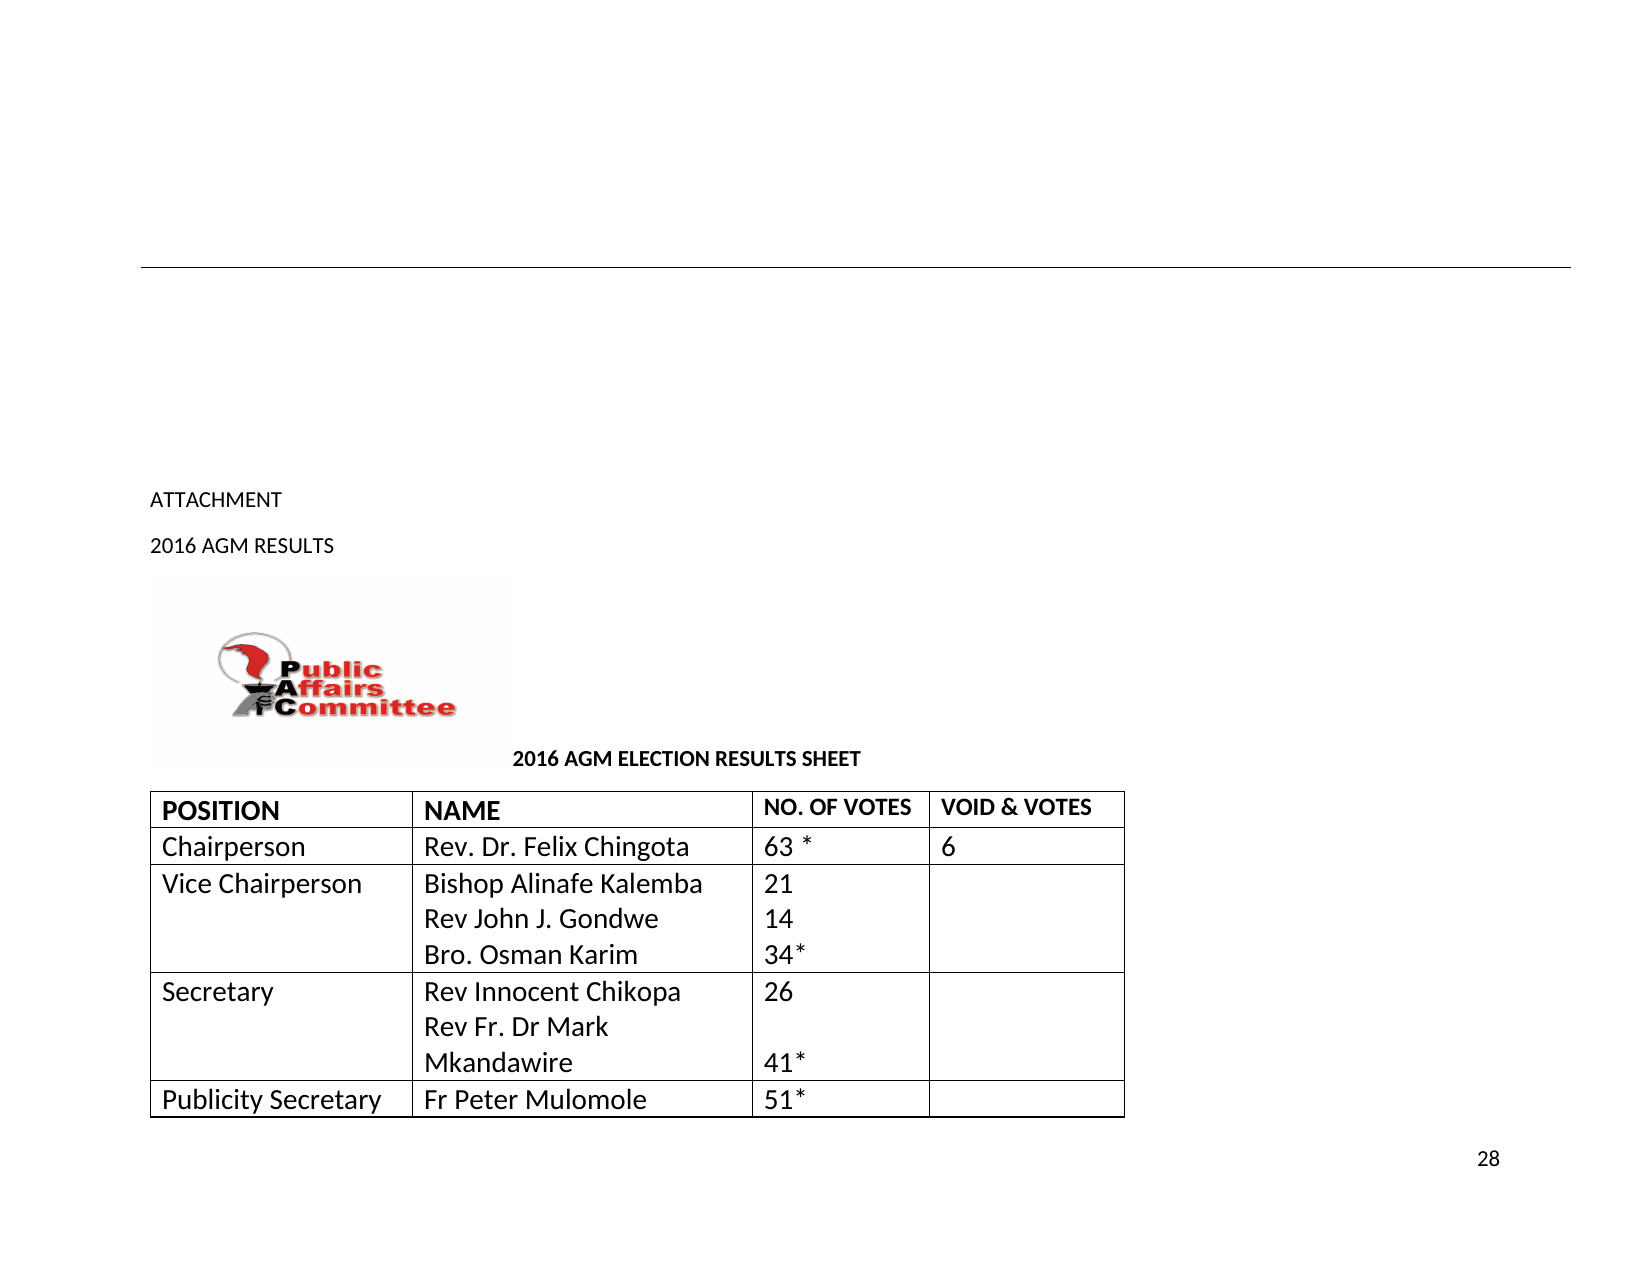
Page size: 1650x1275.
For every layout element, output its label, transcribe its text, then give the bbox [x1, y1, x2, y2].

table_cell Publicity Secretary [151, 1081, 412, 1116]
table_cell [413, 1081, 752, 1116]
table_header VOID & VOTES [930, 792, 1124, 827]
table_cell Chairperson [151, 828, 412, 864]
table_cell 26 41* [753, 973, 929, 1080]
table_cell Bishop Alinafe Kalemba Rev John J. Gondwe Bro. Osman Karim [413, 865, 752, 972]
text 2016 AGM ELECTION RESULTS SHEET [150, 578, 1500, 772]
table_cell [930, 865, 1124, 972]
table_cell [930, 973, 1124, 1080]
table_header NO. OF VOTES [753, 792, 929, 827]
table_cell Vice Chairperson [151, 865, 412, 972]
table_cell 21 14 34* [753, 865, 929, 972]
table_cell [930, 1081, 1124, 1116]
text ATTACHMENT [150, 485, 1500, 513]
table_cell 63 * [753, 828, 929, 864]
table_header POSITION [151, 792, 412, 827]
table_cell Rev Innocent Chikopa Rev Fr. Dr Mark Mkandawire [413, 973, 752, 1080]
text 2016 AGM RESULTS [150, 532, 1500, 559]
table_header NAME [413, 792, 752, 827]
table_cell Secretary [151, 973, 412, 1080]
table_cell Rev. Dr. Felix Chingota [413, 828, 752, 864]
table_cell 6 [930, 828, 1124, 864]
table_cell 51* 18 [753, 1081, 929, 1116]
